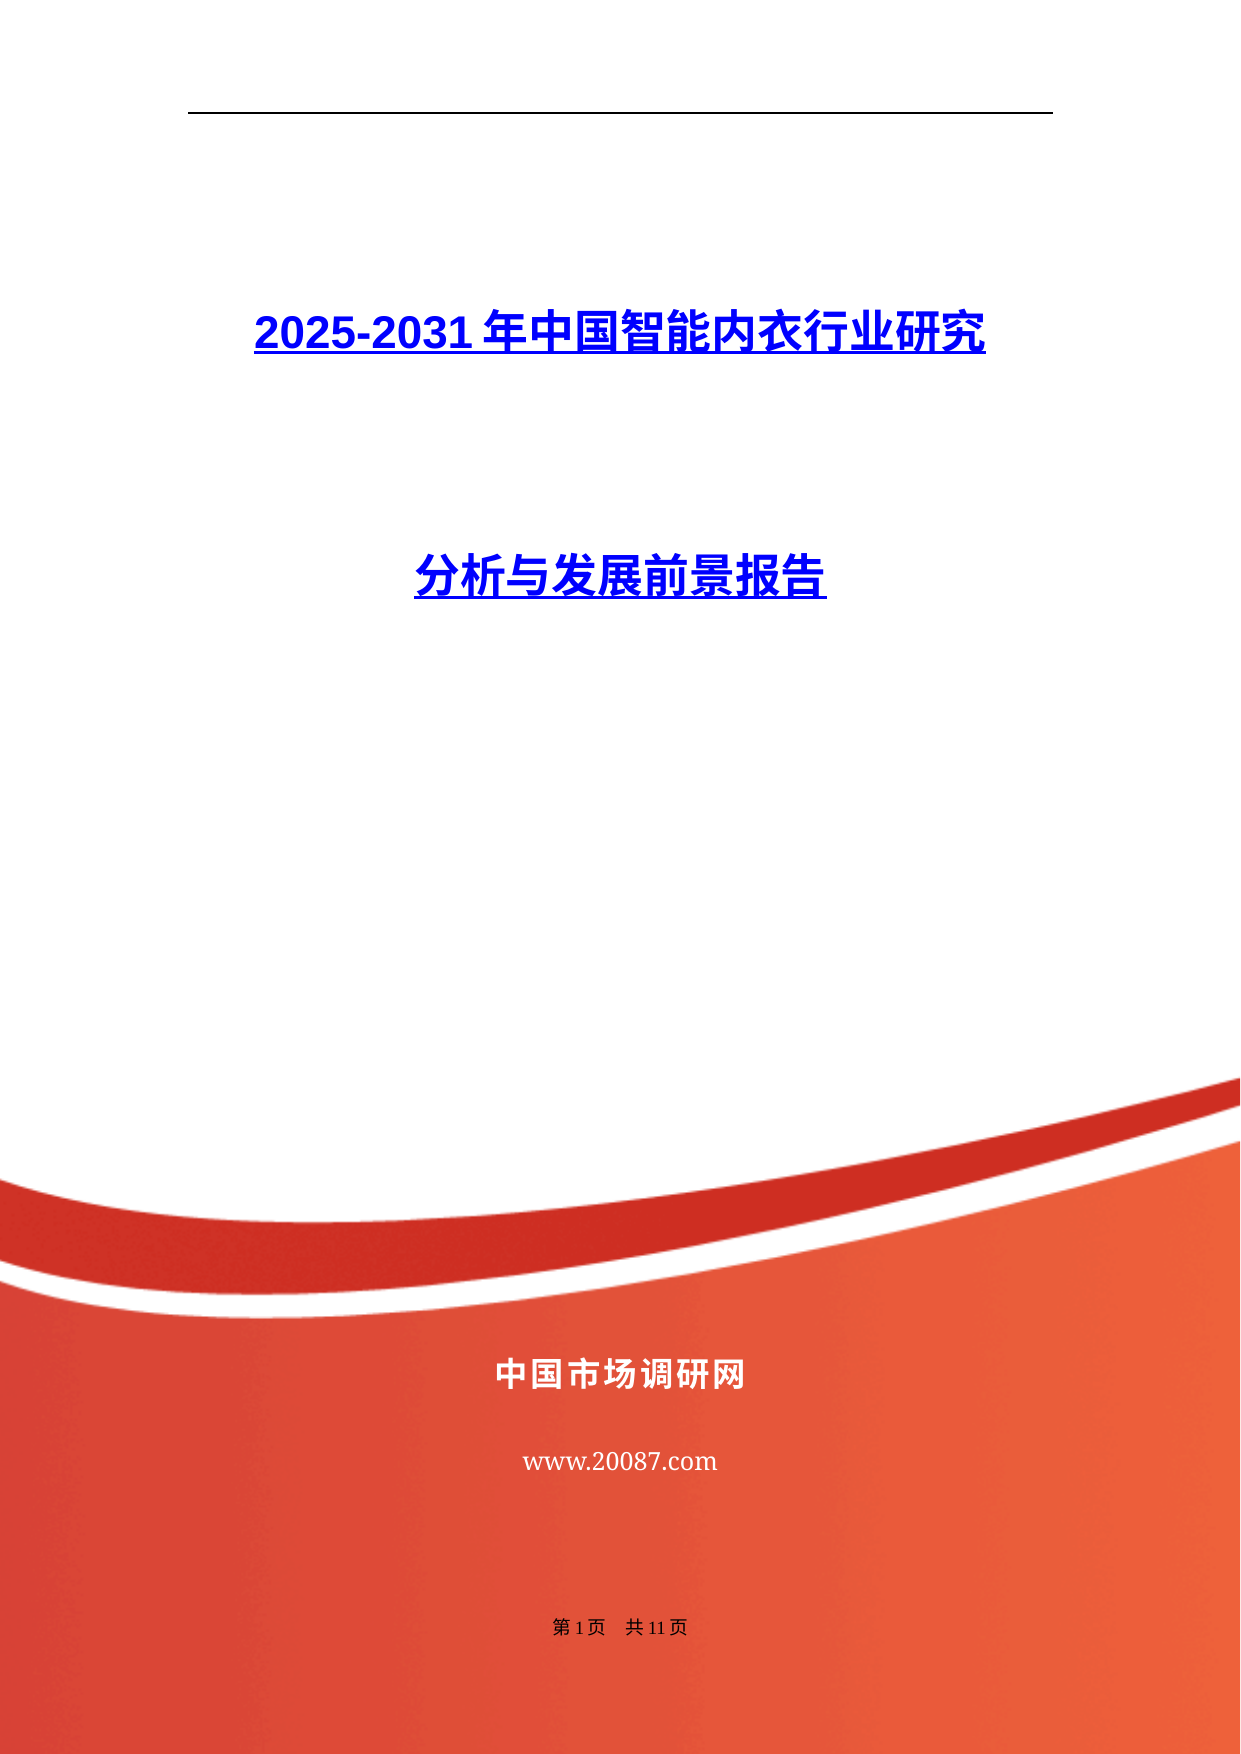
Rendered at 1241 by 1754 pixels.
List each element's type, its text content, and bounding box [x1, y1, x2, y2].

table_header 2025-2031年中国智能内衣行业研究分析与发展前景报告 [188, 207, 1053, 773]
picture [0, 1006, 1241, 1754]
subtitle 中国市场调研网 [187, 1339, 1053, 1404]
text www.20087.com [187, 1428, 1053, 1493]
